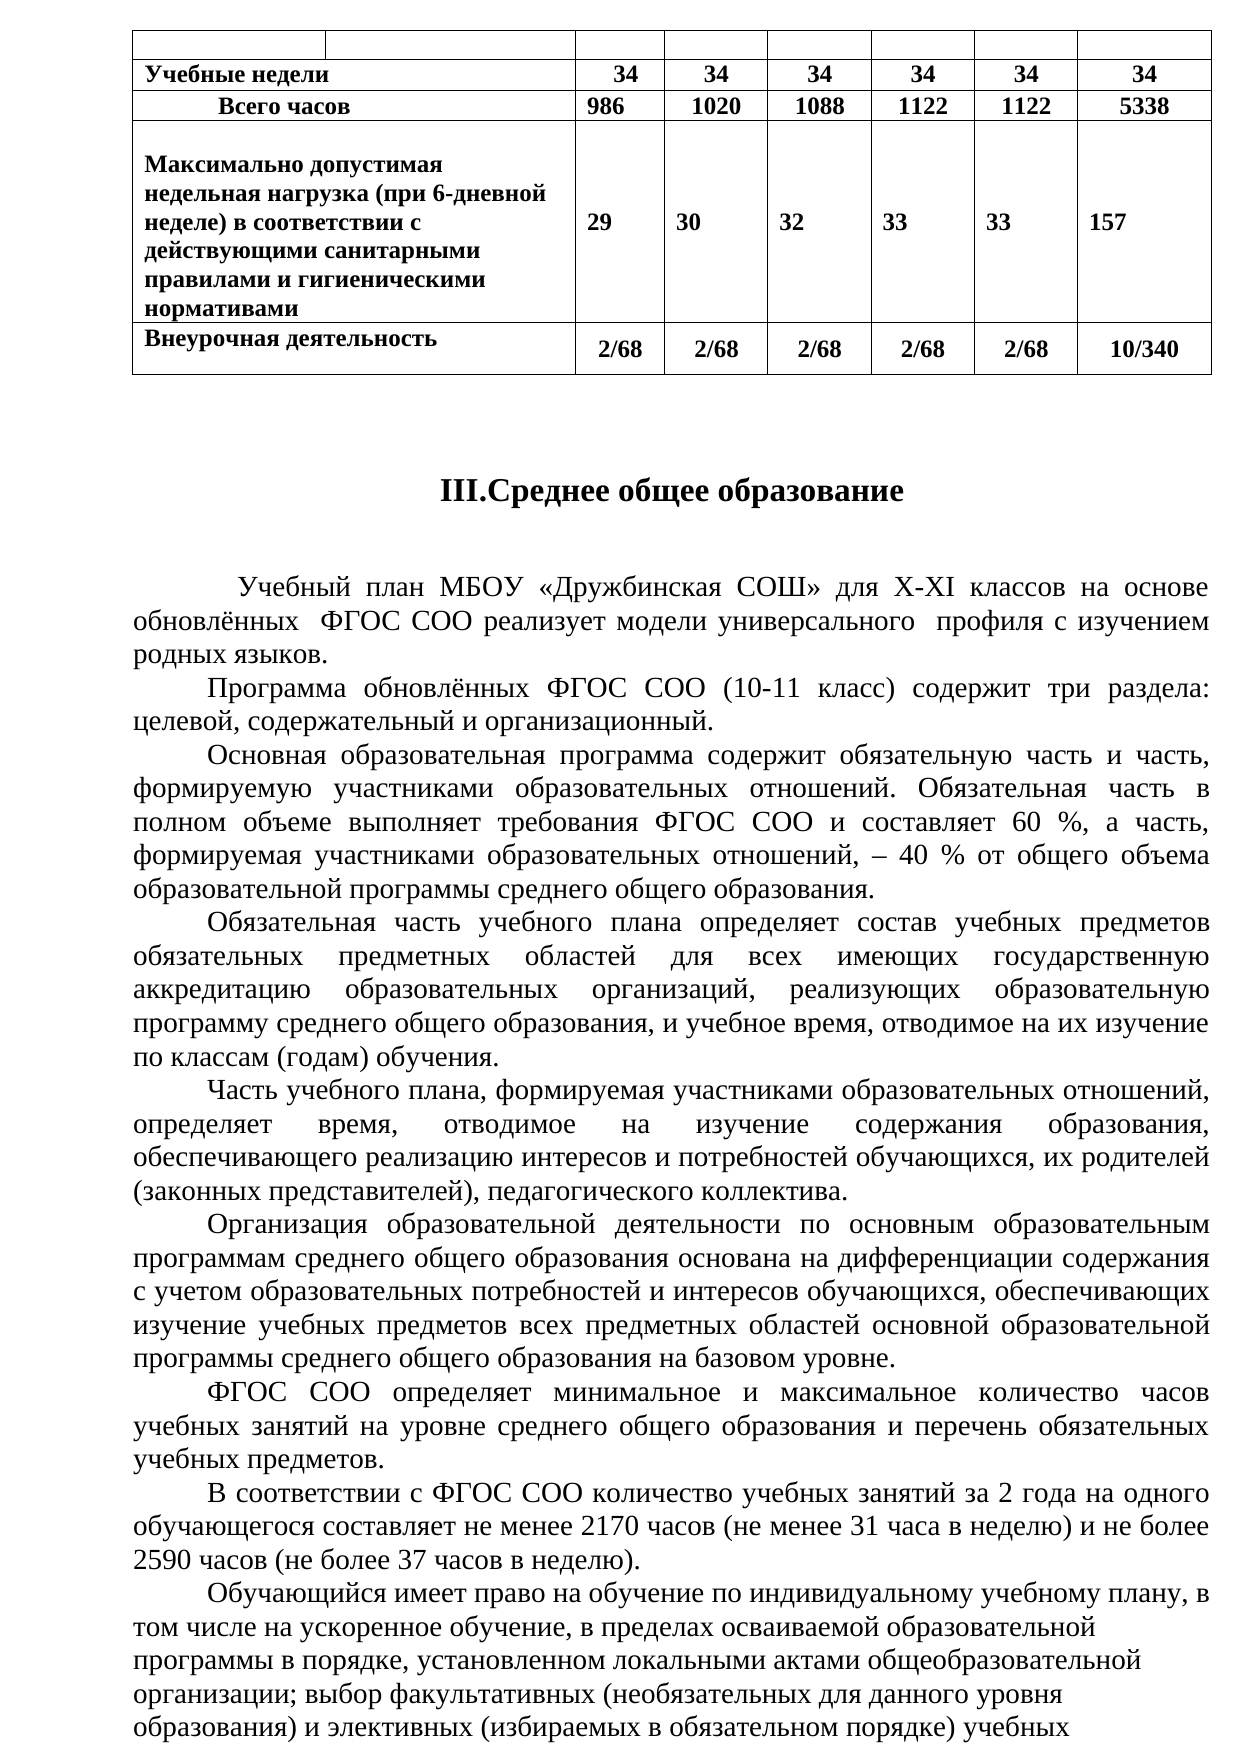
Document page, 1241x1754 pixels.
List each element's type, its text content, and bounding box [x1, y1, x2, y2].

table_cell 29 [576, 121, 664, 322]
table_cell 157 [1078, 121, 1211, 322]
text Основная образовательная программа содержит обязательную часть и часть, формируемую участниками образовательных отношений. Обязательная часть в полном объеме выполняет требования ФГОС СОО и составляет 60 %, а часть, формируемая участниками образовательных отношений, – 40 % от общего объема образовательной программы среднего общего образования. [133, 737, 1211, 904]
text Организация образовательной деятельности по основным образовательным программам среднего общего образования основана на дифференциации содержания с учетом образовательных потребностей и интересов обучающихся, обеспечивающих изучение учебных предметов всех предметных областей основной образовательной программы среднего общего образования на базовом уровне. [133, 1206, 1211, 1374]
table_cell 32 [768, 121, 871, 322]
table_cell 2/68 [665, 323, 767, 374]
text III.Среднее общее образование [133, 471, 1211, 509]
table_cell 1020 [665, 91, 767, 119]
table_cell 34 [872, 60, 974, 90]
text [133, 1575, 1211, 1743]
table_cell 2/68 [768, 323, 871, 374]
table_cell 5338 [1078, 91, 1211, 119]
table_cell [665, 31, 767, 58]
table_cell 2/68 [975, 323, 1077, 374]
table_cell Учебные недели [133, 60, 575, 90]
table_cell 986 [576, 91, 664, 119]
table_cell 34 [768, 60, 871, 90]
text Часть учебного плана, формируемая участниками образовательных отношений, определяет время, отводимое на изучение содержания образования, обеспечивающего реализацию интересов и потребностей обучающихся, их родителей (законных представителей), педагогического коллектива. [133, 1072, 1211, 1206]
table_cell Всего часов [133, 91, 575, 119]
text Обязательная часть учебного плана определяет состав учебных предметов обязательных предметных областей для всех имеющих государственную аккредитацию образовательных организаций, реализующих образовательную программу среднего общего образования, и учебное время, отводимое на их изучение по классам (годам) обучения. [133, 904, 1211, 1072]
table_cell 1088 [768, 91, 871, 119]
table_cell Внеурочная деятельность [133, 323, 575, 374]
table_cell Максимально допустимая недельная нагрузка (при 6-дневной неделе) в соответствии с действующими санитарными правилами и гигиеническими нормативами [133, 121, 575, 322]
table_cell [872, 31, 974, 58]
table_cell 34 [975, 60, 1077, 90]
text В соответствии с ФГОС СОО количество учебных занятий за 2 года на одного обучающегося составляет не менее 2170 часов (не менее 31 часа в неделю) и не более 2590 часов (не более 37 часов в неделю). [133, 1475, 1211, 1575]
table_cell 33 [872, 121, 974, 322]
table_cell 1122 [975, 91, 1077, 119]
table_cell 10/340 [1078, 323, 1211, 374]
table_cell 2/68 [576, 323, 664, 374]
table_cell 34 [1078, 60, 1211, 90]
table_cell [133, 31, 325, 58]
text ФГОС СОО определяет минимальное и максимальное количество часов учебных занятий на уровне среднего общего образования и перечень обязательных учебных предметов. [133, 1374, 1211, 1475]
table_cell 34 [576, 60, 664, 90]
table_cell 34 [665, 60, 767, 90]
table_cell 33 [975, 121, 1077, 322]
table_cell [1078, 31, 1211, 58]
table_cell [576, 31, 664, 58]
table_cell 2/68 [872, 323, 974, 374]
table_cell [975, 31, 1077, 58]
table_cell [768, 31, 871, 58]
table_cell 1122 [872, 91, 974, 119]
table_cell [326, 31, 575, 58]
text Программа обновлённых ФГОС СОО (10-11 класс) содержит три раздела: целевой, содержательный и организационный. [133, 670, 1211, 737]
table_cell 30 [665, 121, 767, 322]
text Учебный план МБОУ «Дружбинская СОШ» для X-XI классов на основе обновлённых ФГОС СОО реализует модели универсального профиля с изучением родных языков. [133, 569, 1211, 670]
